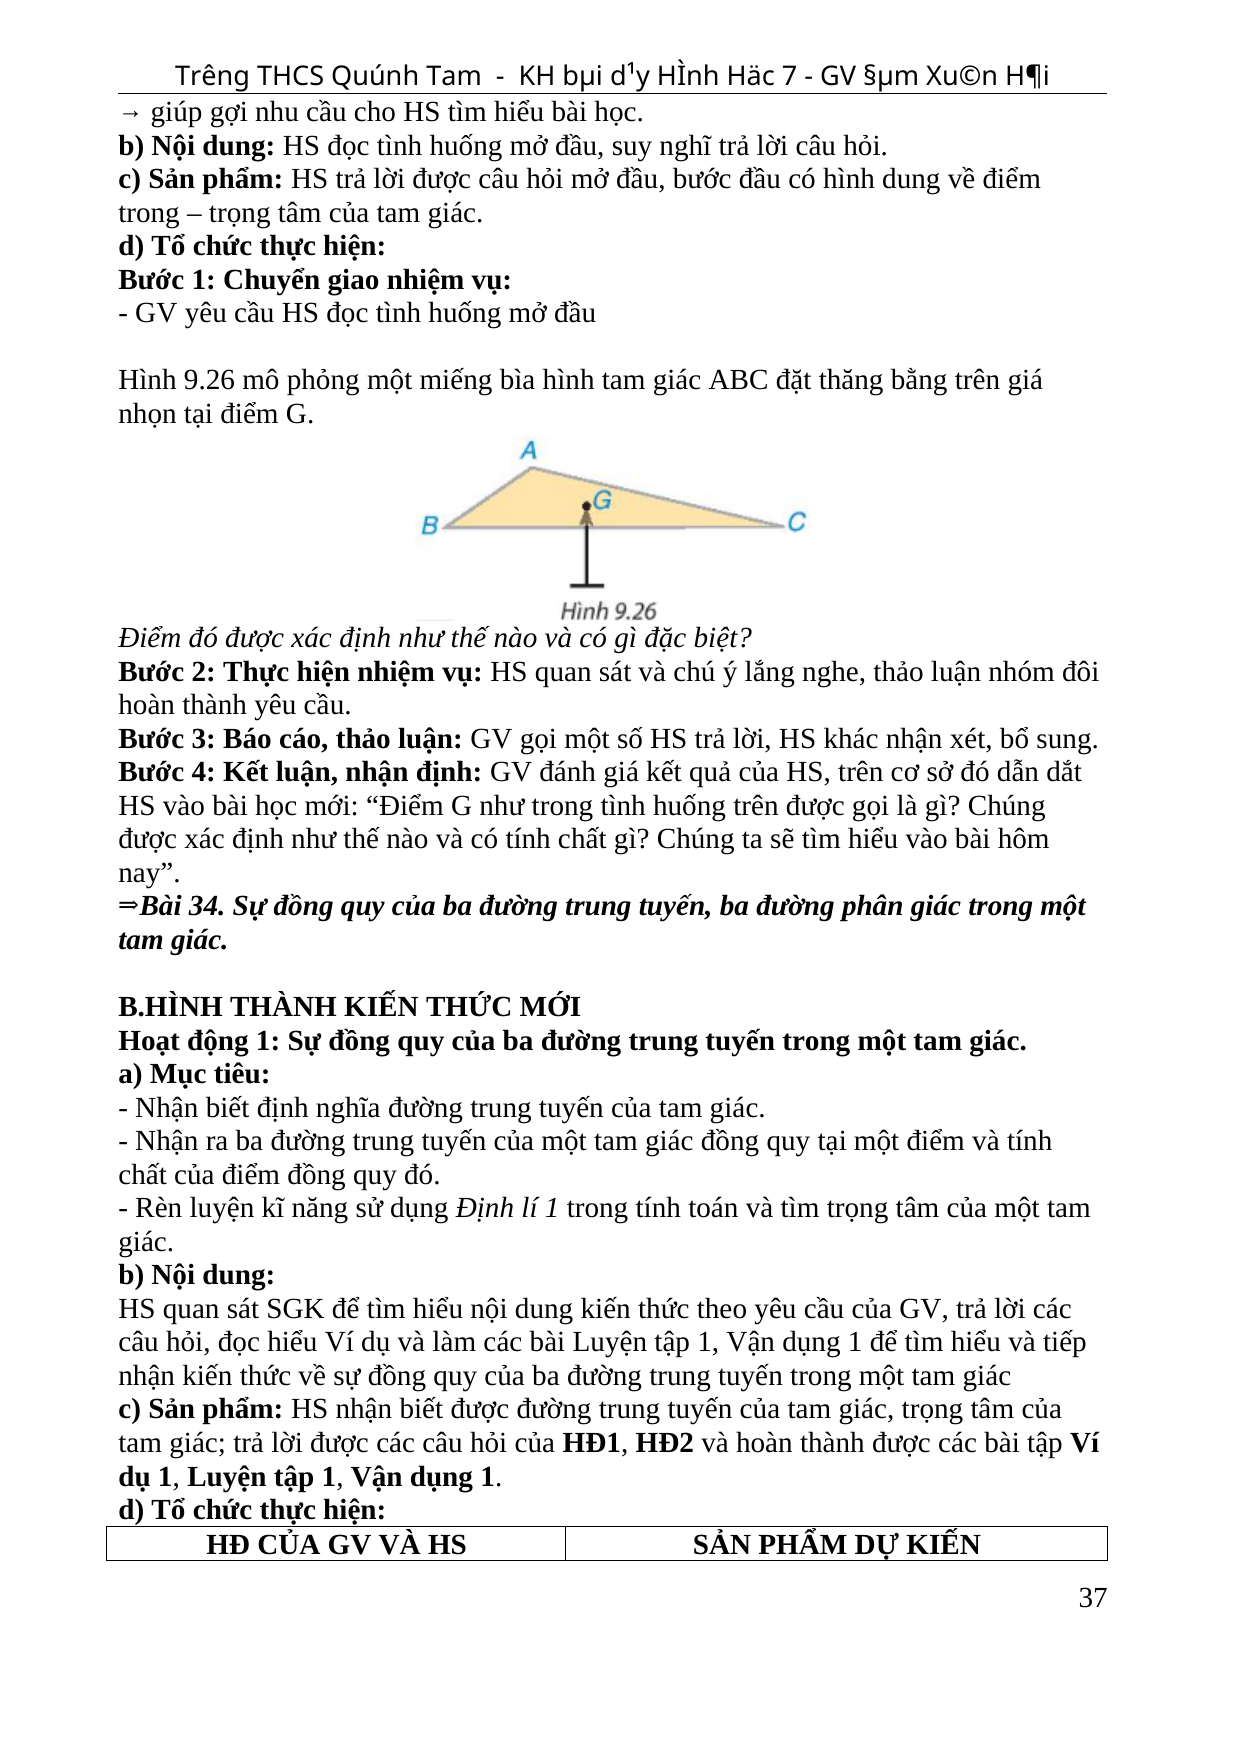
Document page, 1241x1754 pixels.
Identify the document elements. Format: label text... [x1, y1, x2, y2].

picture [415, 429, 811, 621]
text Bước 4: Kết luận, nhận định: GV đánh giá kết quả của HS, trên cơ sở đó dẫn dắt HS vào bài học mới: “Điểm G như trong tình huống trên được gọi là gì? Chúng được xác định như thế nào và có tính chất gì? Chúng ta sẽ tìm hiểu vào bài hôm nay”. [118, 754, 1107, 888]
text HS quan sát SGK để tìm hiểu nội dung kiến thức theo yêu cầu của GV, trả lời các câu hỏi, đọc hiểu Ví dụ và làm các bài Luyện tập 1, Vận dụng 1 để tìm hiểu và tiếp nhận kiến thức về sự đồng quy của ba đường trung tuyến trong một tam giác [118, 1291, 1107, 1392]
text b) Nội dung: HS đọc tình huống mở đầu, suy nghĩ trả lời câu hỏi. [118, 128, 1107, 161]
text B.HÌNH THÀNH KIẾN THỨC MỚI [118, 989, 1107, 1023]
table_header HĐ CỦA GV VÀ HS [107, 1527, 565, 1560]
text d) Tổ chức thực hiện: [118, 1492, 1107, 1526]
text - Rèn luyện kĩ năng sử dụng Định lí 1 trong tính toán và tìm trọng tâm của một tam giác. [118, 1190, 1107, 1257]
text a) Mục tiêu: [118, 1056, 1107, 1090]
text - GV yêu cầu HS đọc tình huống mở đầu [118, 295, 1107, 329]
text - Nhận biết định nghĩa đường trung tuyến của tam giác. [118, 1090, 1107, 1123]
text Bước 3: Báo cáo, thảo luận: GV gọi một số HS trả lời, HS khác nhận xét, bổ sung. [118, 721, 1107, 754]
table_header SẢN PHẨM DỰ KIẾN [566, 1527, 1107, 1560]
text Bước 2: Thực hiện nhiệm vụ: HS quan sát và chú ý lắng nghe, thảo luận nhóm đôi hoàn thành yêu cầu. [118, 654, 1107, 721]
text giúp gợi nhu cầu cho HS tìm hiểu bài học. [118, 94, 1107, 128]
text - Nhận ra ba đường trung tuyến của một tam giác đồng quy tại một điểm và tính chất của điểm đồng quy đó. [118, 1123, 1107, 1190]
text Bước 1: Chuyển giao nhiệm vụ: [118, 262, 1107, 295]
text Bài 34. Sự đồng quy của ba đường trung tuyến, ba đường phân giác trong một tam giác. [118, 888, 1107, 956]
text c) Sản phẩm: HS nhận biết được đường trung tuyến của tam giác, trọng tâm của tam giác; trả lời được các câu hỏi của HĐ1, HĐ2 và hoàn thành được các bài tập Ví dụ 1, Luyện tập 1, Vận dụng 1. [118, 1392, 1107, 1492]
text b) Nội dung: [118, 1257, 1107, 1291]
text Hình 9.26 mô phỏng một miếng bìa hình tam giác ABC đặt thăng bằng trên giá nhọn tại điểm G. [118, 362, 1107, 429]
text Điểm đó được xác định như thế nào và có gì đặc biệt? [118, 620, 1107, 654]
text c) Sản phẩm: HS trả lời được câu hỏi mở đầu, bước đầu có hình dung về điểm trong – trọng tâm của tam giác. [118, 161, 1107, 228]
text d) Tổ chức thực hiện: [118, 228, 1107, 262]
text Hoạt động 1: Sự đồng quy của ba đường trung tuyến trong một tam giác. [118, 1023, 1107, 1056]
